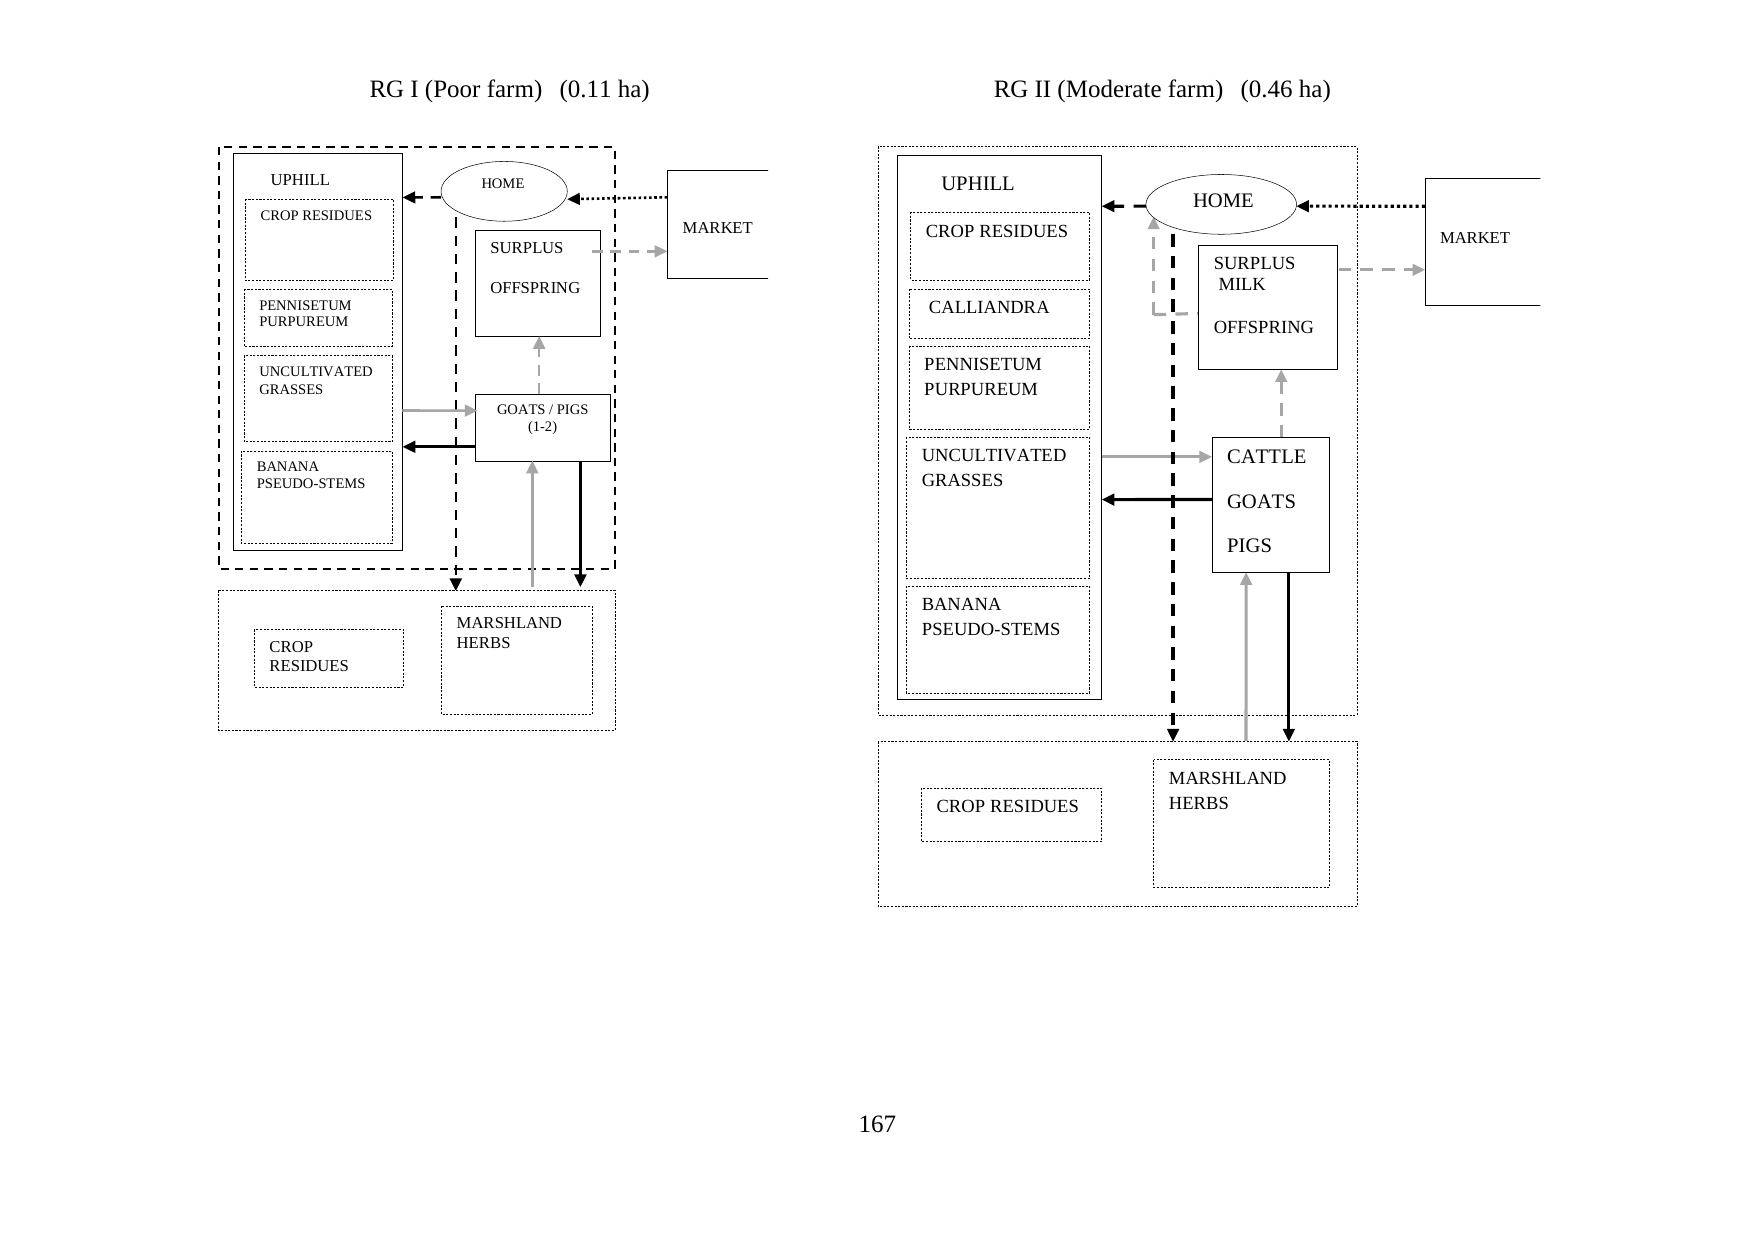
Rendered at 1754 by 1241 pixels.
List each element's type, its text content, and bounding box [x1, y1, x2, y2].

text RG I (Poor farm) (0.11 ha) RG II (Moderate farm) (0.46 ha) [207, 74, 1606, 103]
